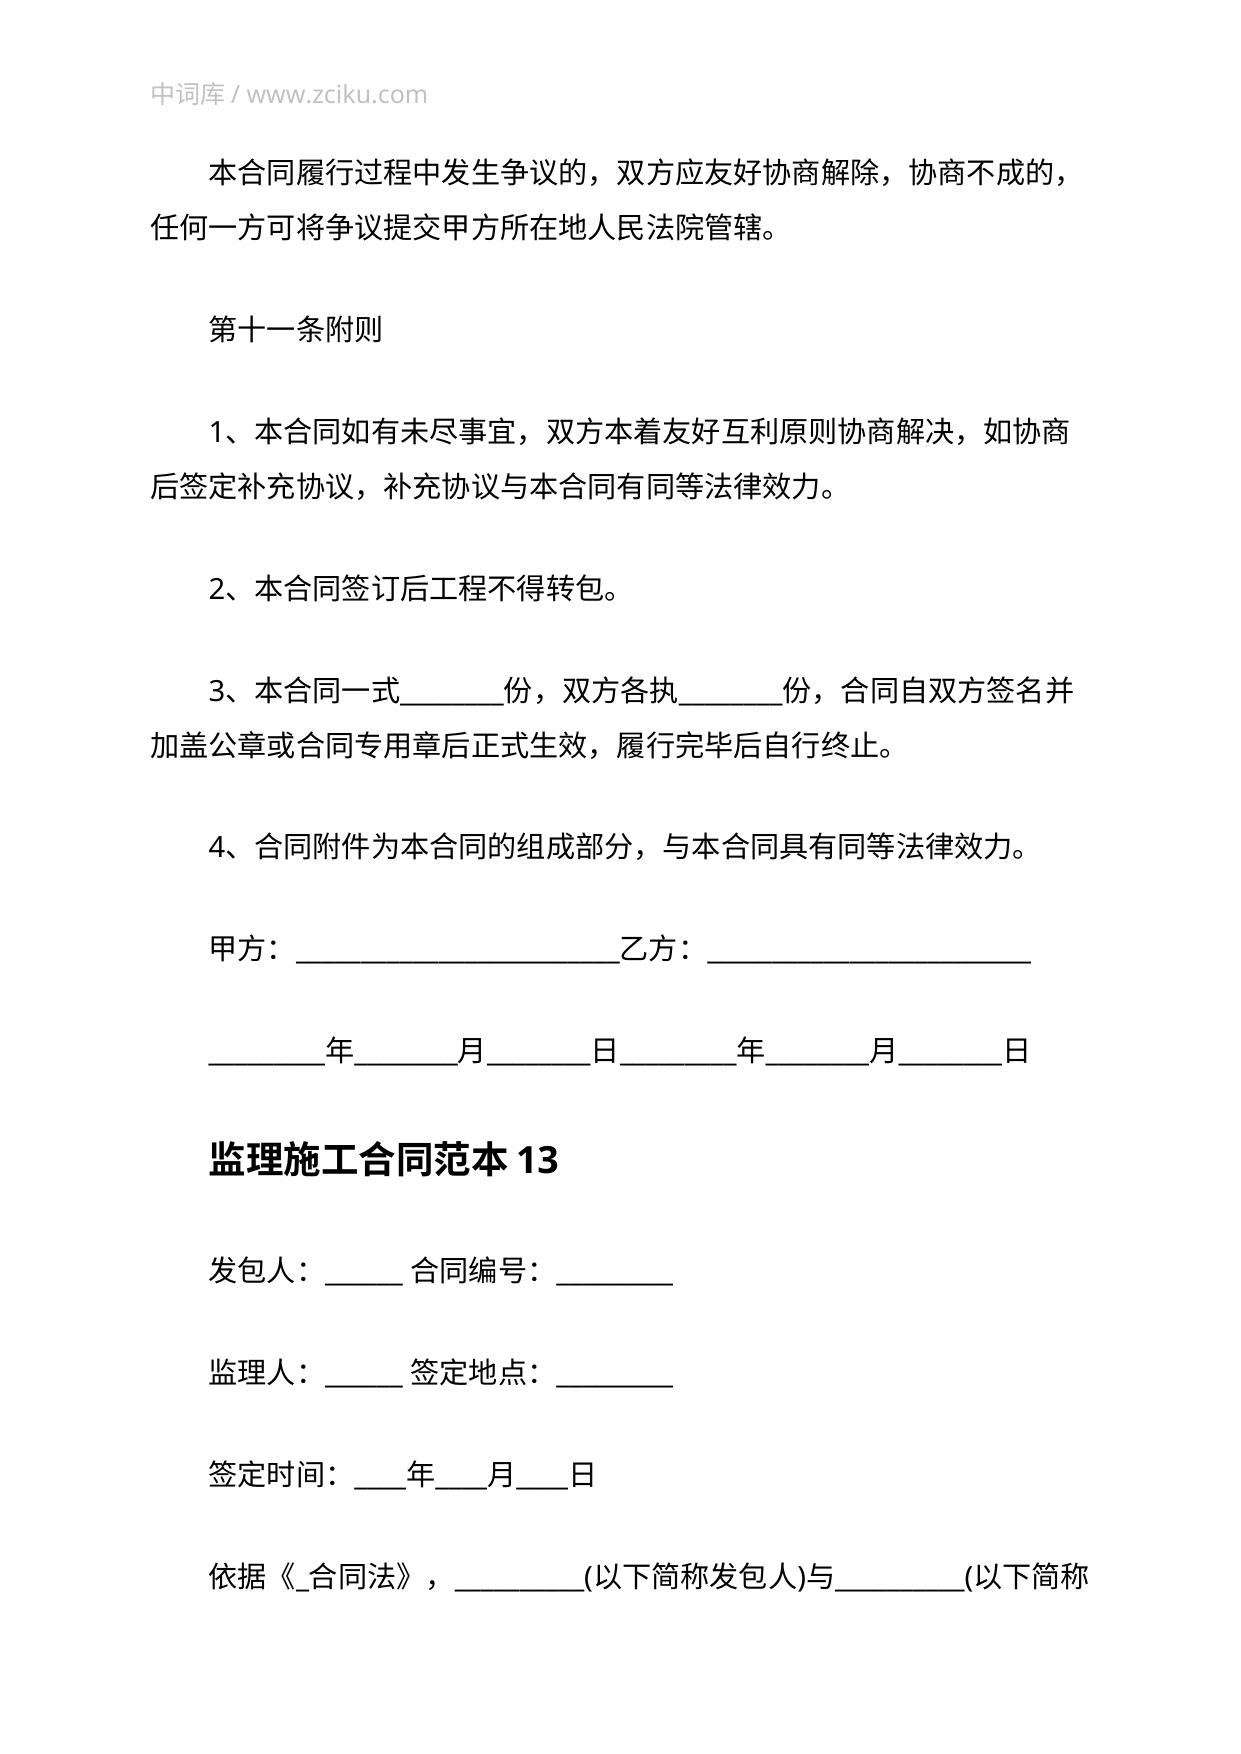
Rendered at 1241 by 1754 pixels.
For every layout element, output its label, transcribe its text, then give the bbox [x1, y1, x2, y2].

text 1、本合同如有未尽事宜，双方本着友好互利原则协商解决，如协商后签定补充协议，补充协议与本合同有同等法律效力。 [150, 408, 1090, 506]
text 第十一条附则 [150, 307, 1090, 349]
text 监理施工合同范本13 [150, 1130, 1090, 1184]
text 2、本合同签订后工程不得转包。 [150, 565, 1090, 608]
text 监理人：______ 签定地点：_________ [150, 1349, 1090, 1392]
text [150, 1553, 1090, 1596]
text 签定时间：____年____月____日 [150, 1451, 1090, 1494]
text 发包人：______ 合同编号：_________ [150, 1247, 1090, 1290]
text 甲方：_________________________乙方：_________________________ [150, 926, 1090, 968]
text 本合同履行过程中发生争议的，双方应友好协商解除，协商不成的，任何一方可将争议提交甲方所在地人民法院管辖。 [150, 150, 1090, 247]
text 3、本合同一式________份，双方各执________份，合同自双方签名并加盖公章或合同专用章后正式生效，履行完毕后自行终止。 [150, 667, 1090, 764]
text 4、合同附件为本合同的组成部分，与本合同具有同等法律效力。 [150, 824, 1090, 866]
text _________年________月________日_________年________月________日 [150, 1028, 1090, 1070]
